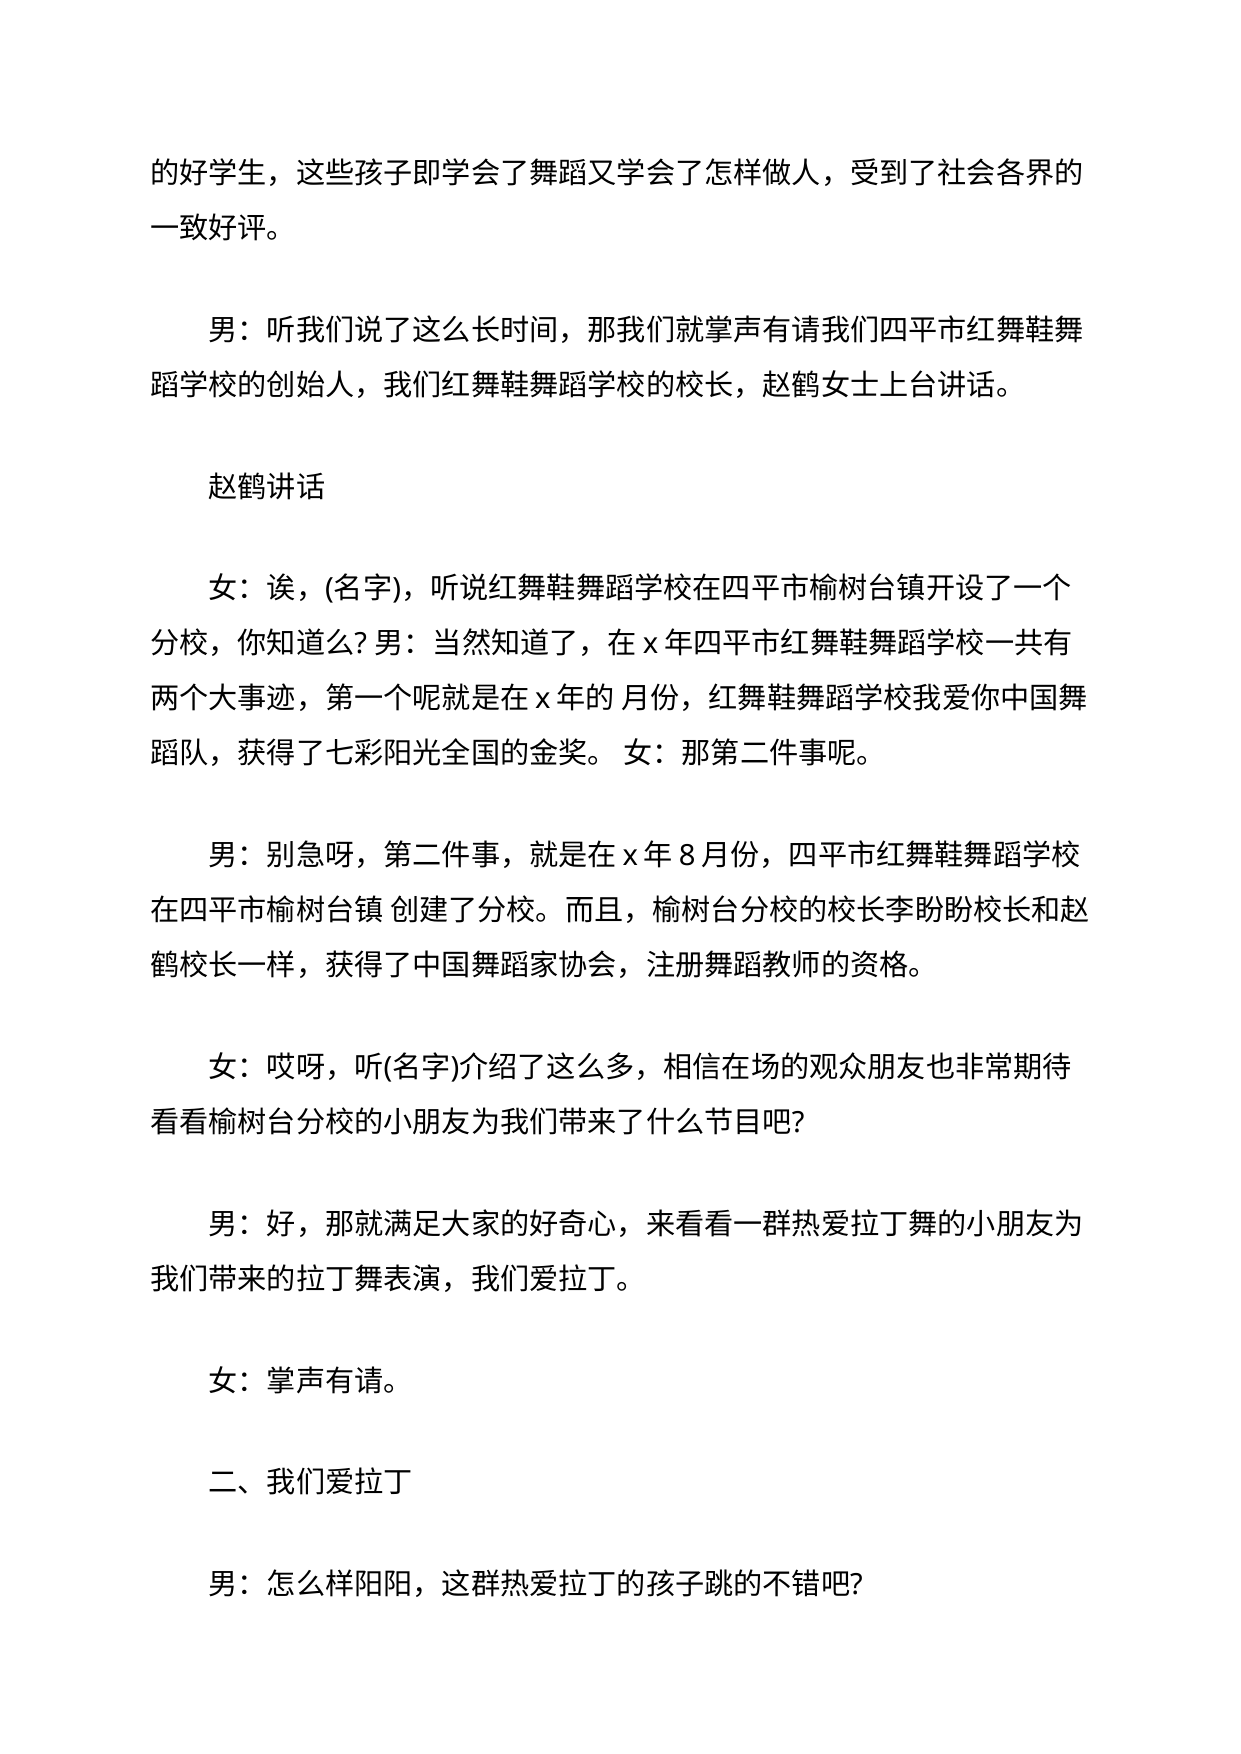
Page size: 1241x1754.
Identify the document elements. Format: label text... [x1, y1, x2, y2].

text 男：好，那就满足大家的好奇心，来看看一群热爱拉丁舞的小朋友为我们带来的拉丁舞表演，我们爱拉丁。 [150, 1201, 1090, 1298]
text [150, 150, 1090, 247]
text 男：别急呀，第二件事，就是在x年8月份，四平市红舞鞋舞蹈学校在四平市榆树台镇 创建了分校。而且，榆树台分校的校长李盼盼校长和赵鹤校长一样，获得了中国舞蹈家协会，注册舞蹈教师的资格。 [150, 832, 1090, 984]
text 女：掌声有请。 [150, 1357, 1090, 1399]
text 女：诶，(名字)，听说红舞鞋舞蹈学校在四平市榆树台镇开设了一个分校，你知道么? 男：当然知道了，在x年四平市红舞鞋舞蹈学校一共有两个大事迹，第一个呢就是在x年的 月份，红舞鞋舞蹈学校我爱你中国舞蹈队，获得了七彩阳光全国的金奖。 女：那第二件事呢。 [150, 565, 1090, 772]
text 女：哎呀，听(名字)介绍了这么多，相信在场的观众朋友也非常期待看看榆树台分校的小朋友为我们带来了什么节目吧? [150, 1043, 1090, 1141]
text 男：听我们说了这么长时间，那我们就掌声有请我们四平市红舞鞋舞蹈学校的创始人，我们红舞鞋舞蹈学校的校长，赵鹤女士上台讲话。 [150, 307, 1090, 404]
text 二、我们爱拉丁 [150, 1459, 1090, 1501]
text 男：怎么样阳阳，这群热爱拉丁的孩子跳的不错吧? [150, 1561, 1090, 1603]
text 赵鹤讲话 [150, 463, 1090, 506]
